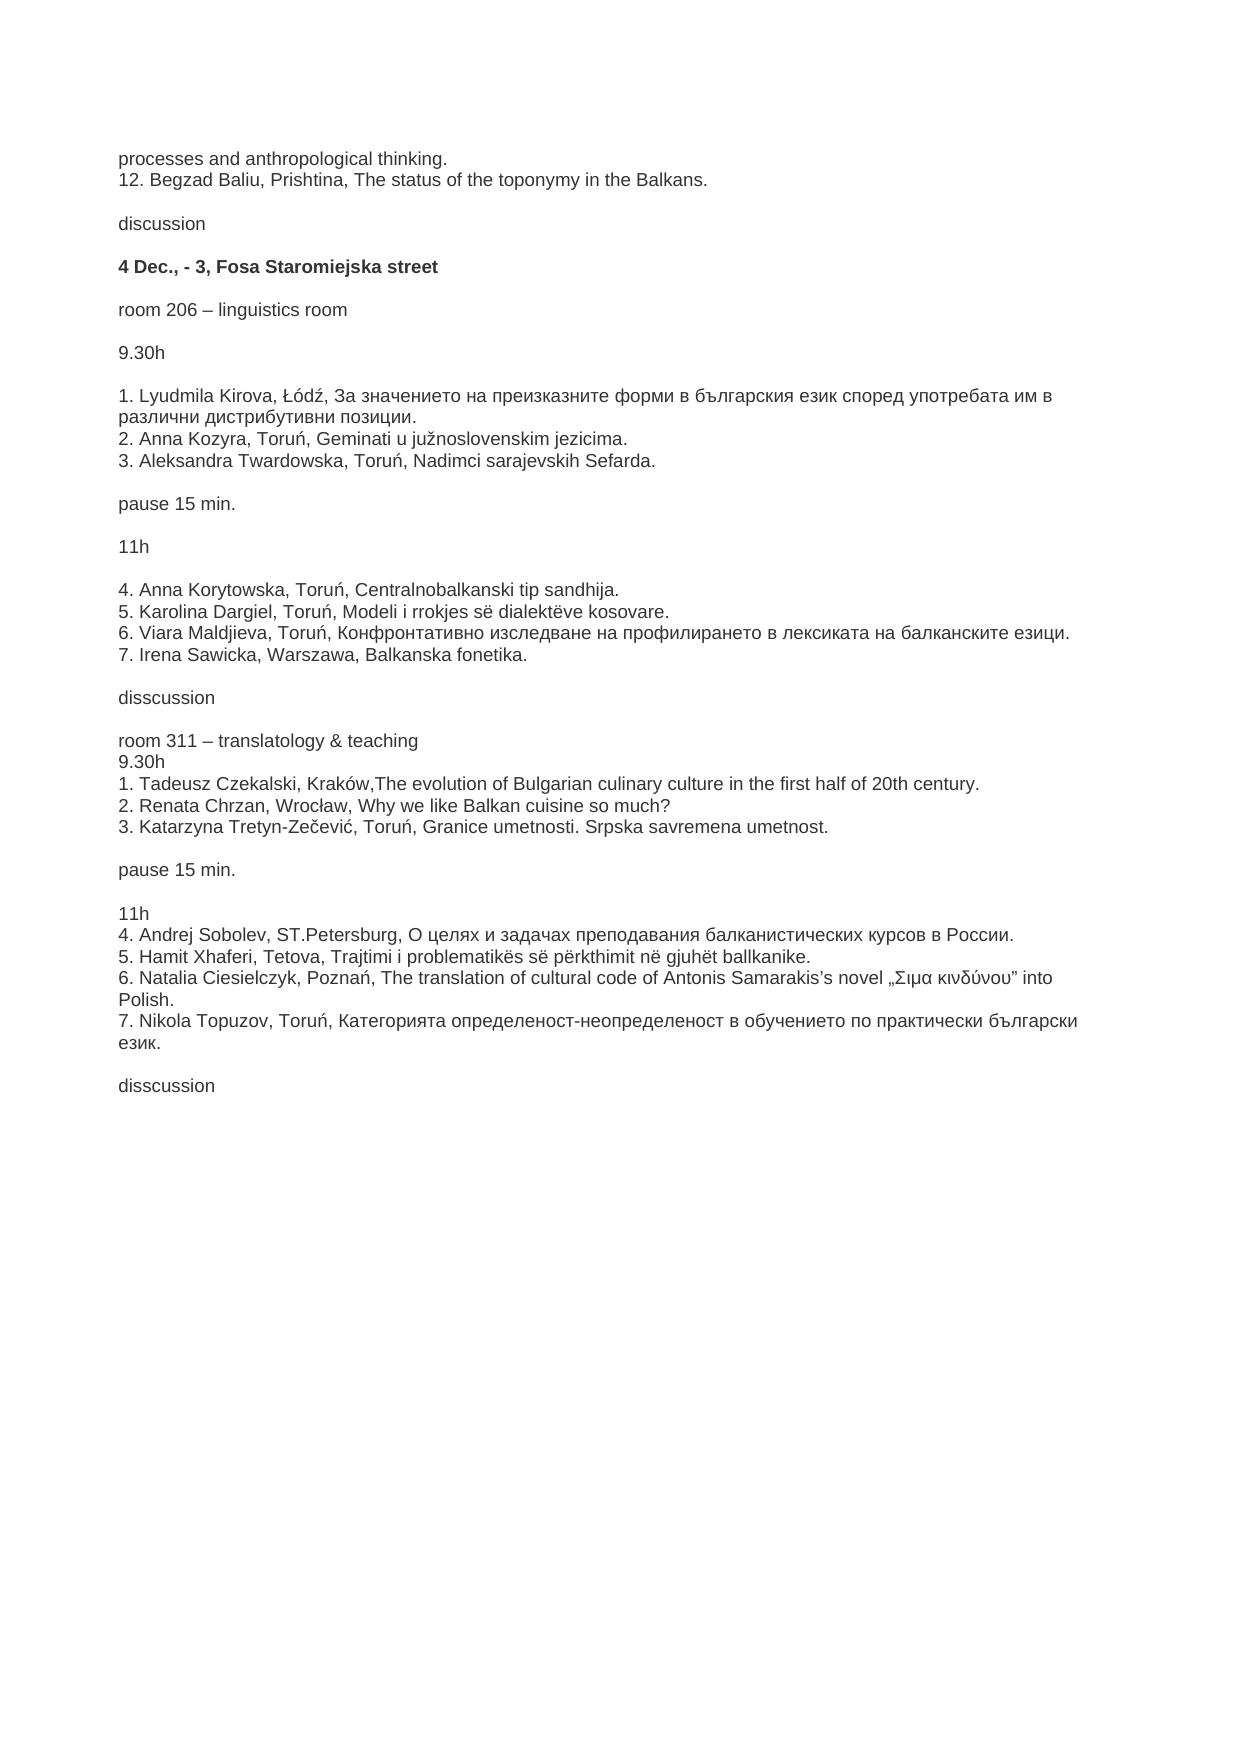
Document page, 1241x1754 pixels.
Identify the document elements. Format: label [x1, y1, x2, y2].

table_header [118, 148, 1102, 1121]
